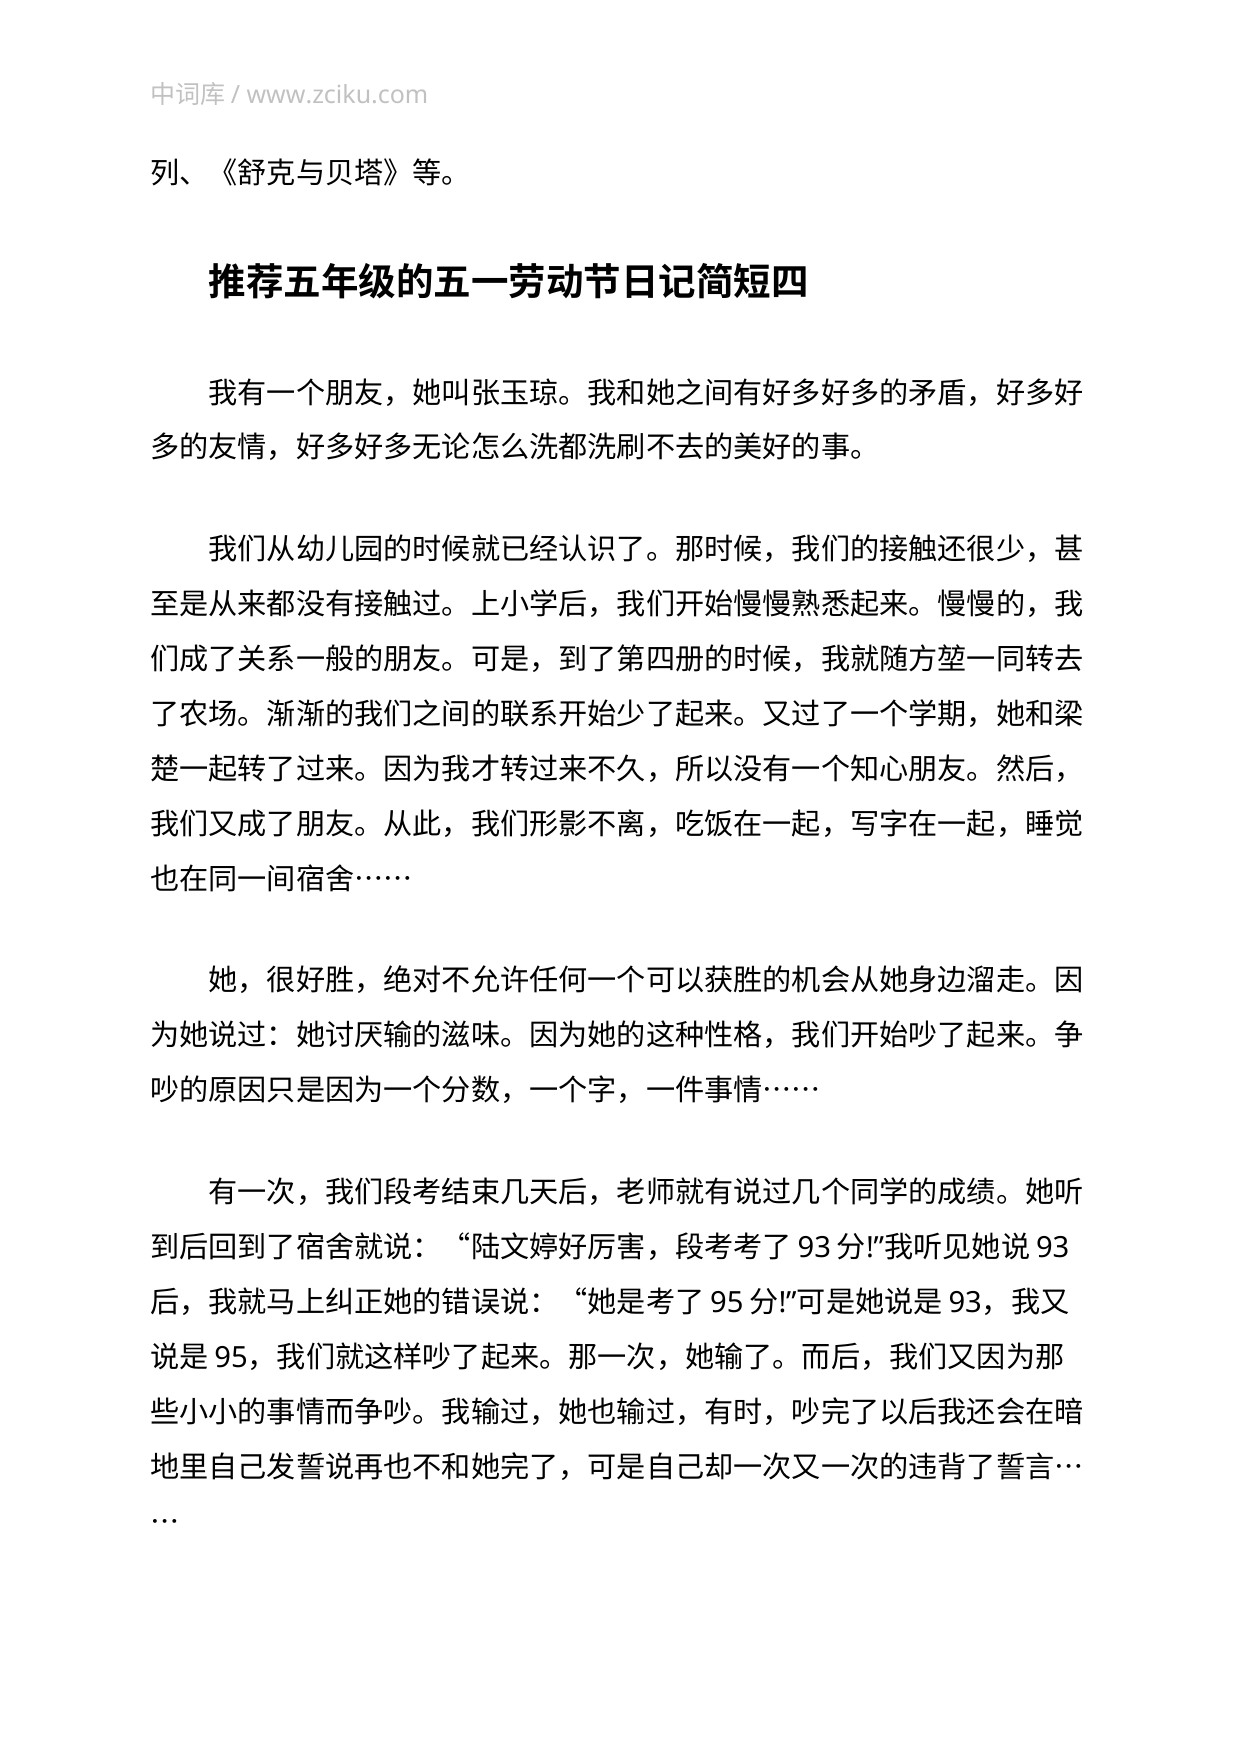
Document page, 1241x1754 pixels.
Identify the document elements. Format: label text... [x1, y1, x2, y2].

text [150, 150, 1090, 192]
text 我有一个朋友，她叫张玉琼。我和她之间有好多好多的矛盾，好多好多的友情，好多好多无论怎么洗都洗刷不去的美好的事。 [150, 369, 1090, 466]
text 我们从幼儿园的时候就已经认识了。那时候，我们的接触还很少，甚至是从来都没有接触过。上小学后，我们开始慢慢熟悉起来。慢慢的，我们成了关系一般的朋友。可是，到了第四册的时候，我就随方堃一同转去了农场。渐渐的我们之间的联系开始少了起来。又过了一个学期，她和梁楚一起转了过来。因为我才转过来不久，所以没有一个知心朋友。然后，我们又成了朋友。从此，我们形影不离，吃饭在一起，写字在一起，睡觉也在同一间宿舍…… [150, 526, 1090, 897]
text 推荐五年级的五一劳动节日记简短四 [150, 252, 1090, 306]
text 有一次，我们段考结束几天后，老师就有说过几个同学的成绩。她听到后回到了宿舍就说：“陆文婷好厉害，段考考了93分!”我听见她说93后，我就马上纠正她的错误说：“她是考了95分!”可是她说是93，我又说是95，我们就这样吵了起来。那一次，她输了。而后，我们又因为那些小小的事情而争吵。我输过，她也输过，有时，吵完了以后我还会在暗地里自己发誓说再也不和她完了，可是自己却一次又一次的违背了誓言…… [150, 1168, 1090, 1541]
text 她，很好胜，绝对不允许任何一个可以获胜的机会从她身边溜走。因为她说过：她讨厌输的滋味。因为她的这种性格，我们开始吵了起来。争吵的原因只是因为一个分数，一个字，一件事情…… [150, 957, 1090, 1109]
